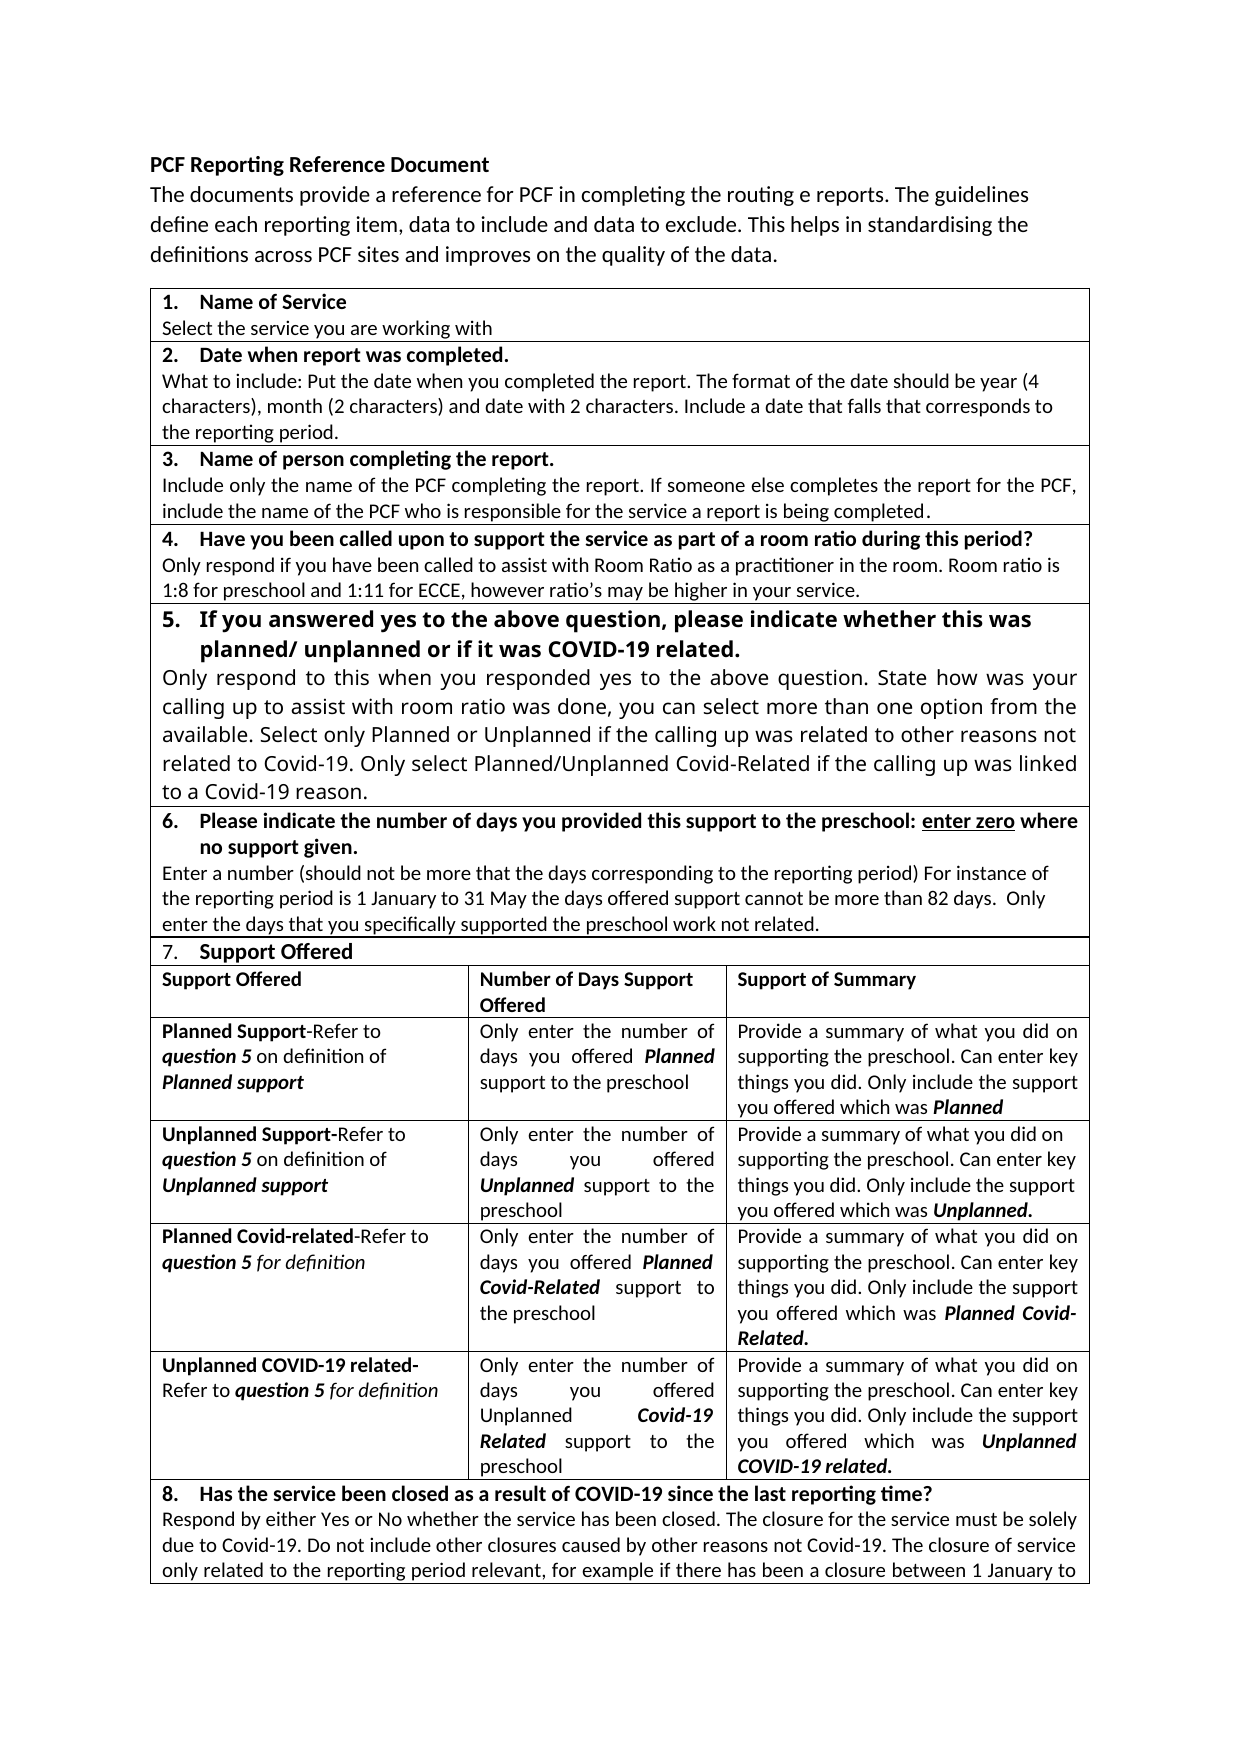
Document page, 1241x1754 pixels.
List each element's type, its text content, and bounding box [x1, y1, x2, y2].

table_cell Unplanned COVID-19 related- Refer to question 5 for definition [151, 1352, 468, 1479]
table_cell Support Offered [151, 966, 468, 1017]
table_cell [151, 1480, 1089, 1583]
text PCF Reporting Reference Document [150, 150, 1090, 178]
table_cell Provide a summary of what you did on supporting the preschool. Can enter key things you did. Only include the support you offered which was Unplanned COVID-19 related. [727, 1352, 1089, 1479]
table_cell Date when report was completed. What to include: Put the date when you completed the report. The format of the date should be year (4 characters), month (2 characters) and date with 2 characters. Include a date that falls that corresponds to the reporting period. [151, 342, 1089, 444]
table_cell Only enter the number of days you offered Planned Covid-Related support to the preschool [469, 1224, 726, 1351]
table_cell Have you been called upon to support the service as part of a room ratio during this period? Only respond if you have been called to assist with Room Ratio as a practitioner in the room. Room ratio is 1:8 for preschool and 1:11 for ECCE, however ratio’s may be higher in your service. [151, 525, 1089, 603]
text The documents provide a reference for PCF in completing the routing e reports. The guidelines define each reporting item, data to include and data to exclude. This helps in standardising the definitions across PCF sites and improves on the quality of the data. [150, 180, 1090, 269]
table_cell Unplanned Support-Refer to question 5 on definition of Unplanned support [151, 1121, 468, 1223]
table_cell If you answered yes to the above question, please indicate whether this was planned/ unplanned or if it was COVID-19 related. Only respond to this when you responded yes to the above question. State how was your calling up to assist with room ratio was done, you can select more than one option from the available. Select only Planned or Unplanned if the calling up was related to other reasons not related to Covid-19. Only select Planned/Unplanned Covid-Related if the calling up was linked to a Covid-19 reason. [151, 604, 1089, 806]
table_cell Only enter the number of days you offered Planned support to the preschool [469, 1018, 726, 1120]
table_cell Support of Summary [727, 966, 1089, 1017]
table_cell Only enter the number of days you offered Unplanned Covid-19 Related support to the preschool [469, 1352, 726, 1479]
table_cell Provide a summary of what you did on supporting the preschool. Can enter key things you did. Only include the support you offered which was Planned [727, 1018, 1089, 1120]
table_cell Name of person completing the report. Include only the name of the PCF completing the report. If someone else completes the report for the PCF, include the name of the PCF who is responsible for the service a report is being completed. [151, 446, 1089, 524]
table_cell Provide a summary of what you did on supporting the preschool. Can enter key things you did. Only include the support you offered which was Unplanned. [727, 1121, 1089, 1223]
table_header Name of Service Select the service you are working with [151, 289, 1089, 341]
table_cell Only enter the number of days you offered Unplanned support to the preschool [469, 1121, 726, 1223]
table_cell Support Offered [151, 938, 1089, 965]
table_cell Please indicate the number of days you provided this support to the preschool: enter zero where no support given. Enter a number (should not be more that the days corresponding to the reporting period) For instance of the reporting period is 1 January to 31 May the days offered support cannot be more than 82 days. Only enter the days that you specifically supported the preschool work not related. [151, 807, 1089, 936]
table_cell Provide a summary of what you did on supporting the preschool. Can enter key things you did. Only include the support you offered which was Planned Covid-Related. [727, 1224, 1089, 1351]
table_cell Planned Support-Refer to question 5 on definition of Planned support [151, 1018, 468, 1120]
table_cell Number of Days Support Offered [469, 966, 726, 1017]
table_cell Planned Covid-related-Refer to question 5 for definition [151, 1224, 468, 1351]
